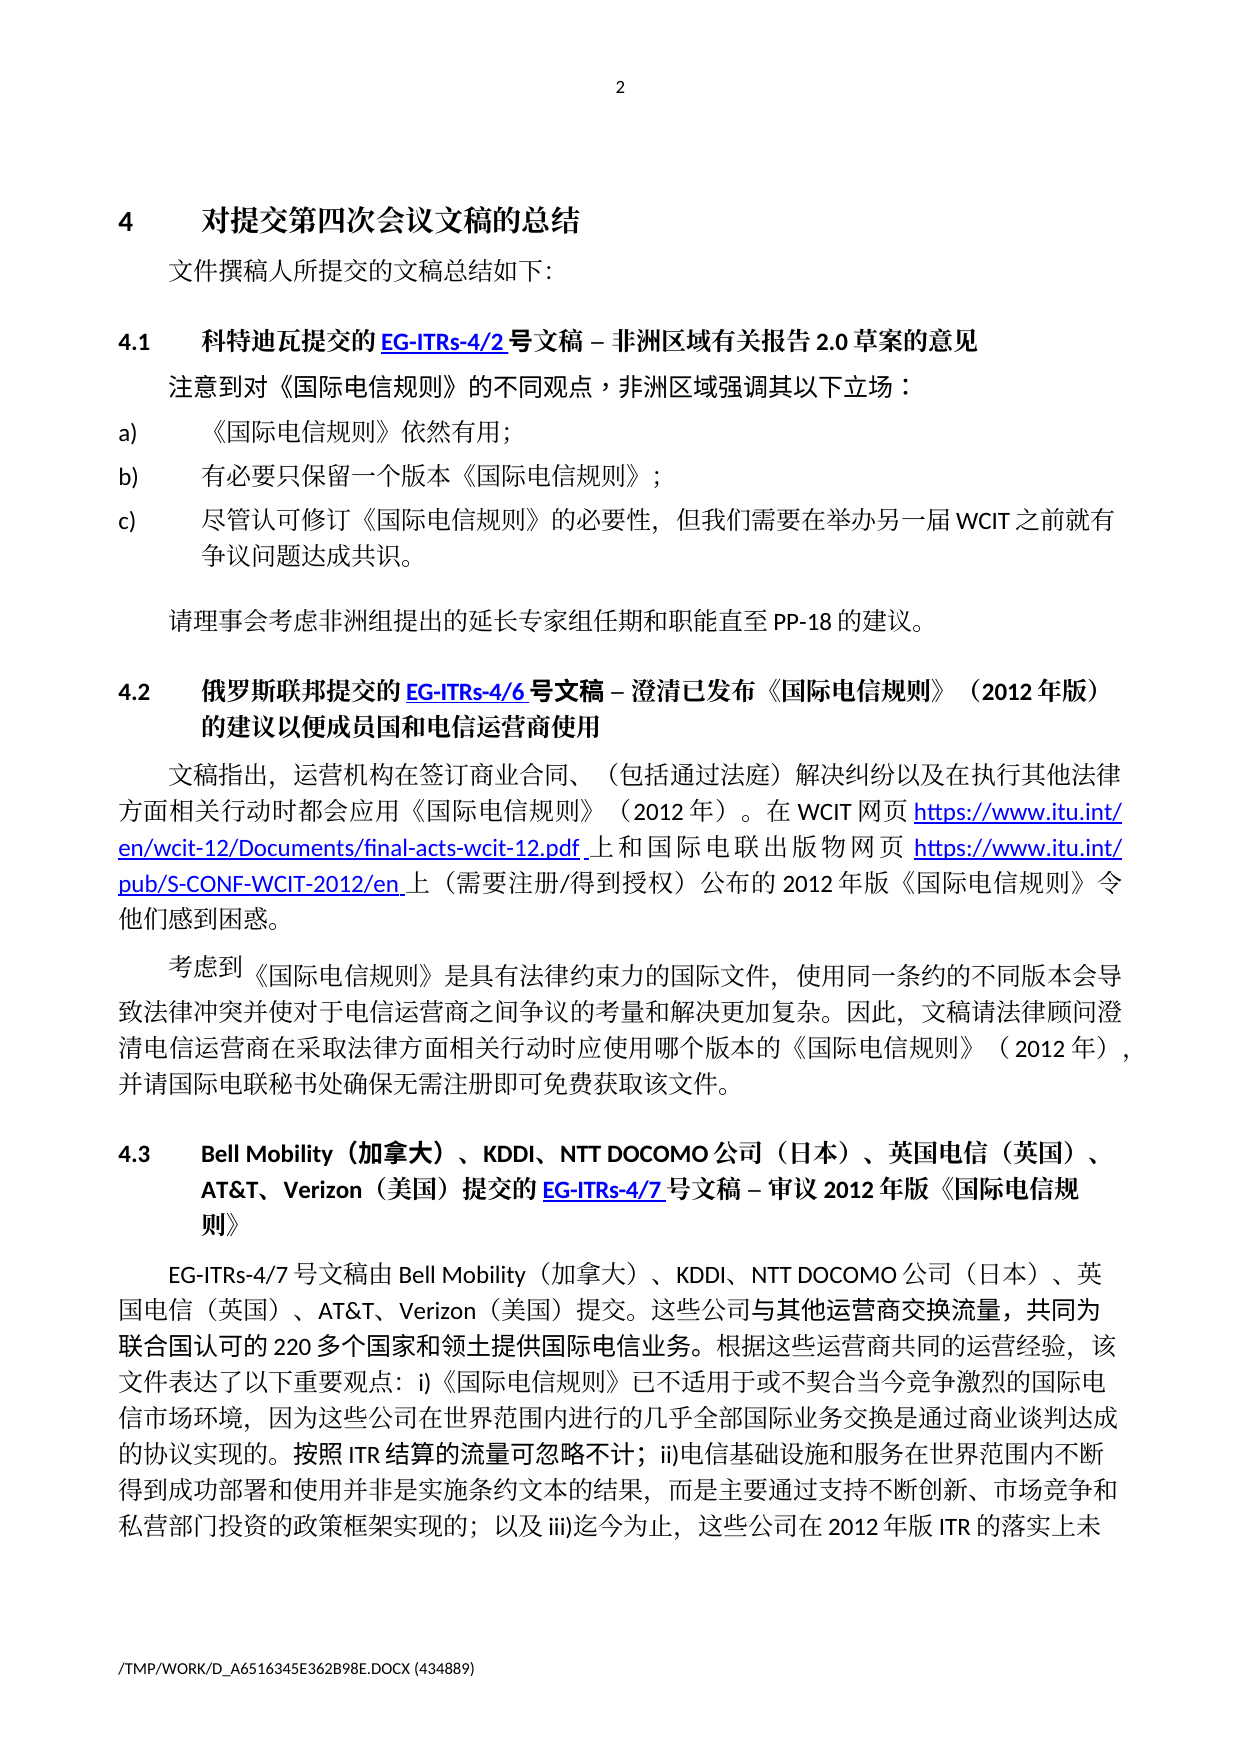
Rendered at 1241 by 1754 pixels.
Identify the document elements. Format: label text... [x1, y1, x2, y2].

text 文件撰稿人所提交的文稿总结如下： [118, 252, 1122, 288]
subtitle 4.3 Bell Mobility（加拿大）、KDDI、NTT DOCOMO公司（日本）、英国电信（英国）、AT&T、Verizon（美国）提交的EG-ITRs-4/7号文稿 – 审议2012年版《国际电信规则》 [118, 1134, 1122, 1242]
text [118, 1254, 1122, 1543]
subtitle 4.2 俄罗斯联邦提交的EG-ITRs-4/6号文稿 – 澄清已发布《国际电信规则》（2012年版）的建议以便成员国和电信运营商使用 [118, 671, 1122, 743]
text c) 尽管认可修订《国际电信规则》的必要性，但我们需要在举办另一届WCIT之前就有争议问题达成共识。 [118, 501, 1122, 573]
text 考虑到《国际电信规则》是具有法律约束力的国际文件，使用同一条约的不同版本会导致法律冲突并使对于电信运营商之间争议的考量和解决更加复杂。因此，文稿请法律顾问澄清电信运营商在采取法律方面相关行动时应使用哪个版本的《国际电信规则》（2012年），并请国际电联秘书处确保无需注册即可免费获取该文件。 [118, 948, 1122, 1101]
text 请理事会考虑非洲组提出的延长专家组任期和职能直至PP-18的建议。 [118, 602, 1122, 638]
text 注意到对《国际电信规则》的不同观点，非洲区域强调其以下立场： [118, 370, 1122, 404]
subtitle 4 对提交第四次会议文稿的总结 [118, 198, 1122, 239]
text b) 有必要只保留一个版本《国际电信规则》； [118, 457, 1122, 492]
text a) 《国际电信规则》依然有用； [118, 412, 1122, 448]
text 文稿指出，运营机构在签订商业合同、（包括通过法庭）解决纠纷以及在执行其他法律方面相关行动时都会应用《国际电信规则》（2012年）。在WCIT网页https://www.itu.int/en/wcit-12/Documents/final-acts-wcit-12.pdf上和国际电联出版物网页https://www.itu.int/pub/S-CONF-WCIT-2012/en上（需要注册/得到授权）公布的2012年版《国际电信规则》令他们感到困惑。 [118, 756, 1122, 935]
subtitle 4.1 科特迪瓦提交的EG-ITRs-4/2号文稿 – 非洲区域有关报告2.0草案的意见 [118, 321, 1122, 357]
